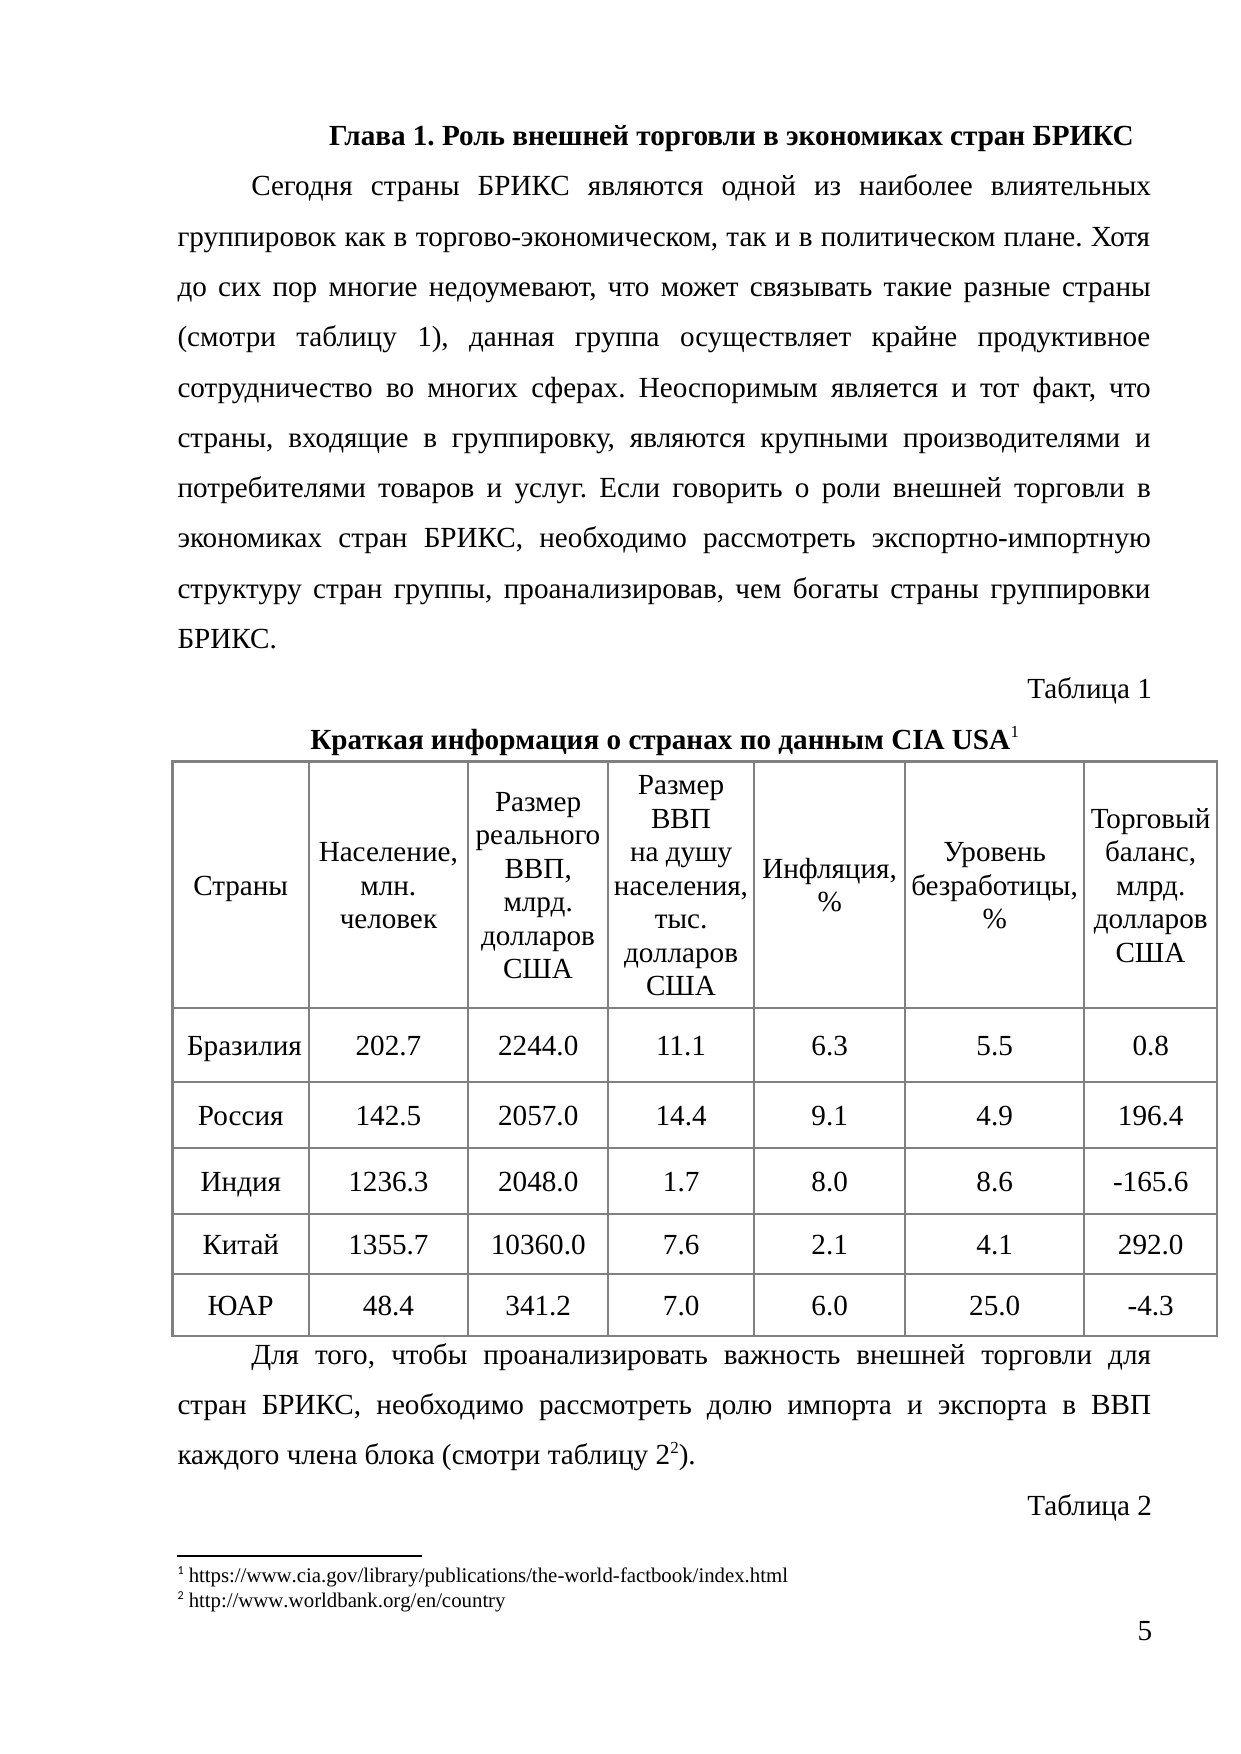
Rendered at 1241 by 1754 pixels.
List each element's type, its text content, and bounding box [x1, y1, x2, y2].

table_header Размер ВВП на душу населения, тыс. долларов США [609, 763, 753, 1007]
table_cell Россия [174, 1083, 308, 1147]
table_cell 142.5 [310, 1083, 467, 1147]
text Краткая информация о странах по данным CIA USA [177, 722, 1152, 755]
table_header Страны [174, 763, 308, 1007]
table_cell ЮАР [174, 1275, 308, 1335]
text Для того, чтобы проанализировать важность внешней торговли для стран БРИКС, необходимо рассмотреть долю импорта и экспорта в ВВП каждого члена блока (смотри таблицу 2). [177, 1337, 1152, 1471]
table_cell Бразилия [174, 1009, 308, 1081]
table_cell 4.1 [906, 1215, 1083, 1273]
table_cell 2057.0 [469, 1083, 607, 1147]
table_cell 8.6 [906, 1149, 1083, 1213]
table_header Размер реального ВВП, млрд. долларов США [469, 763, 607, 1007]
table_cell 10360.0 [469, 1215, 607, 1273]
table_cell 1236.3 [310, 1149, 467, 1213]
text Таблица 2 [177, 1488, 1152, 1521]
table_cell 196.4 [1085, 1083, 1216, 1147]
table_cell -4.3 [1085, 1275, 1216, 1335]
table_cell 2244.0 [469, 1009, 607, 1081]
table_cell 1.7 [609, 1149, 753, 1213]
table_cell 25.0 [906, 1275, 1083, 1335]
subtitle Глава 1. Роль внешней торговли в экономиках стран БРИКС [237, 118, 1152, 152]
table_cell 11.1 [609, 1009, 753, 1081]
table_header Инфляция, % [755, 763, 904, 1007]
table_cell 7.6 [609, 1215, 753, 1273]
table_cell 14.4 [609, 1083, 753, 1147]
table_cell 6.3 [755, 1009, 904, 1081]
table_cell -165.6 [1085, 1149, 1216, 1213]
table_cell 2048.0 [469, 1149, 607, 1213]
table_header Торговый баланс, млрд. долларов США [1085, 763, 1216, 1007]
table_cell 7.0 [609, 1275, 753, 1335]
text Сегодня страны БРИКС являются одной из наиболее влиятельных группировок как в торгово-экономическом, так и в политическом плане. Хотя до сих пор многие недоумевают, что может связывать такие разные страны (смотри таблицу 1), данная группа осуществляет крайне продуктивное сотрудничество во многих сферах. Неоспоримым является и тот факт, что страны, входящие в группировку, являются крупными производителями и потребителями товаров и услуг. Если говорить о роли внешней торговли в экономиках стран БРИКС, необходимо рассмотреть экспортно-импортную структуру стран группы, проанализировав, чем богаты страны группировки БРИКС. [177, 168, 1152, 655]
table_cell 9.1 [755, 1083, 904, 1147]
table_cell 5.5 [906, 1009, 1083, 1081]
table_cell 4.9 [906, 1083, 1083, 1147]
table_cell 6.0 [755, 1275, 904, 1335]
table_cell 0.8 [1085, 1009, 1216, 1081]
table_cell 48.4 [310, 1275, 467, 1335]
table_cell Китай [174, 1215, 308, 1273]
table_cell 341.2 [469, 1275, 607, 1335]
table_cell 292.0 [1085, 1215, 1216, 1273]
text Таблица 1 [177, 672, 1152, 705]
table_cell 1355.7 [310, 1215, 467, 1273]
table_cell 202.7 [310, 1009, 467, 1081]
table_header Уровень безработицы, % [906, 763, 1083, 1007]
table_cell 2.1 [755, 1215, 904, 1273]
table_cell 8.0 [755, 1149, 904, 1213]
table_header Население, млн. человек [310, 763, 467, 1007]
table_cell Индия [174, 1149, 308, 1213]
